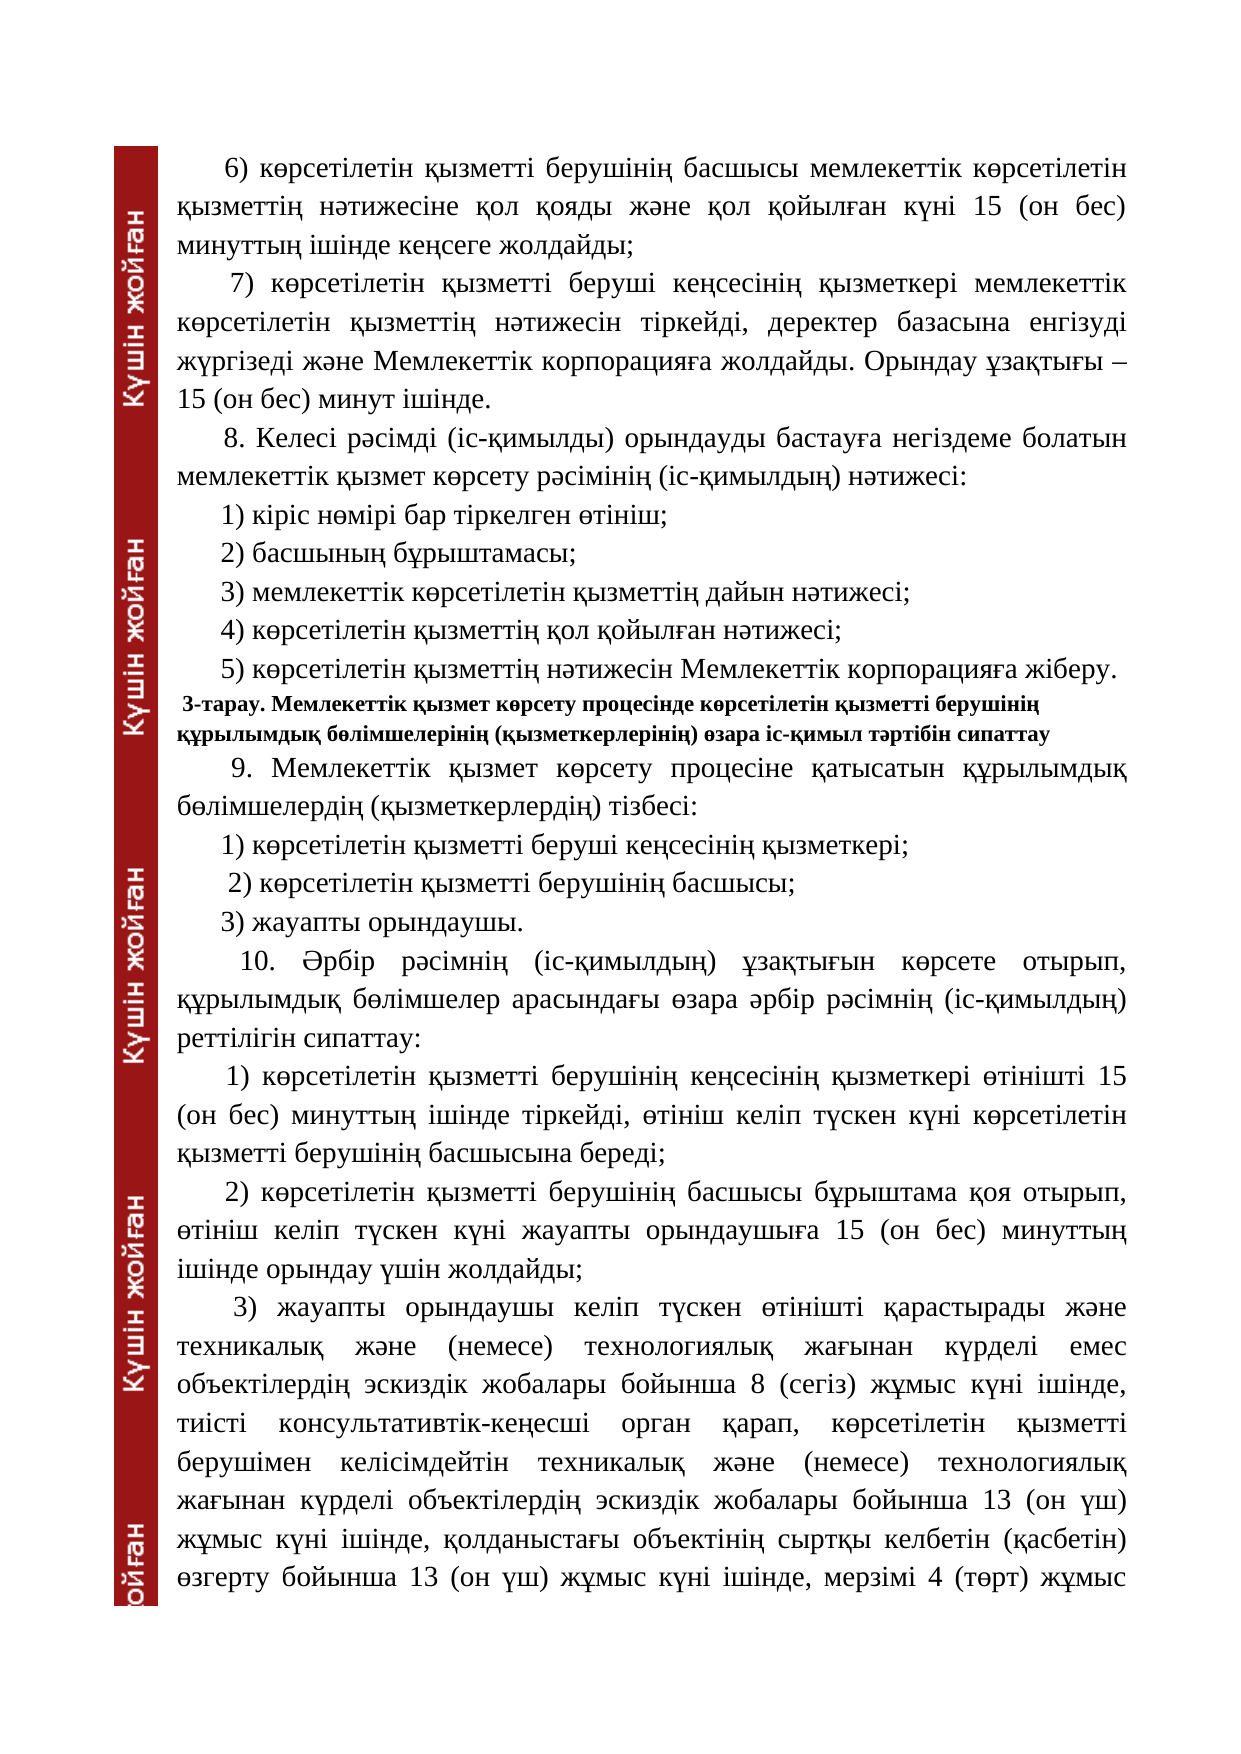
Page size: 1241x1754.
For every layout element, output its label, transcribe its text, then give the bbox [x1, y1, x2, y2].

picture [114, 569, 158, 574]
picture [114, 746, 158, 750]
text 10. Әрбір рәсімнің (іс-қимылдың) ұзақтығын көрсете отырып, құрылымдық бөлімшелер арасындағы өзара әрбір рәсімнің (іс-қимылдың) реттілігін сипаттау: [112, 943, 1128, 1053]
text 3) мемлекеттік көрсетілетін қызметтің дайын нәтижесі; [112, 574, 1128, 607]
picture [114, 146, 158, 150]
text 3-тарау. Мемлекеттік қызмет көрсету процесінде көрсетілетін қызметті берушінің құрылымдық бөлімшелерінің (қызметкерлерінің) өзара іс-қимыл тәртібін сипаттау [112, 689, 1128, 746]
picture [114, 1053, 158, 1058]
picture [114, 646, 158, 651]
picture [114, 530, 158, 535]
picture [114, 261, 158, 266]
picture [114, 899, 158, 904]
text 6) көрсетілетін қызметті берушінің басшысы мемлекеттік көрсетілетін қызметтің нәтижесіне қол қояды және қол қойылған күні 15 (он бес) минуттың ішінде кеңсеге жолдайды; [112, 150, 1128, 261]
text 1) көрсетілетін қызметті беруші кеңсесінің қызметкері; [112, 827, 1128, 861]
picture [114, 684, 158, 689]
text 1) кіріс нөмірі бар тіркелген өтініш; [112, 497, 1128, 530]
picture [114, 492, 158, 497]
picture [114, 1284, 158, 1289]
picture [114, 1169, 158, 1174]
picture [114, 415, 158, 420]
text 1) көрсетілетін қызметті берушінің кеңсесінің қызметкері өтінішті 15 (он бес) минуттың ішінде тіркейді, өтініш келіп түскен күні көрсетілетін қызметті берушінің басшысына береді; [112, 1058, 1128, 1169]
text 2) басшының бұрыштамасы; [112, 535, 1128, 569]
picture [114, 822, 158, 827]
text 2) көрсетілетін қызметті берушінің басшысы; [112, 866, 1128, 899]
text 8. Келесі рәсімді (іс-қимылды) орындауды бастауға негіздеме болатын мемлекеттік қызмет көрсету рәсімінің (іс-қимылдың) нәтижесі: [112, 420, 1128, 492]
picture [114, 607, 158, 612]
text 7) көрсетілетін қызметті беруші кеңсесінің қызметкері мемлекеттік көрсетілетін қызметтің нәтижесін тіркейді, деректер базасына енгізуді жүргізеді және Мемлекеттік корпорацияға жолдайды. Орындау ұзақтығы – 15 (он бес) минут ішінде. [112, 266, 1128, 415]
text 5) көрсетілетін қызметтің нәтижесін Мемлекеттік корпорацияға жіберу. [112, 651, 1128, 684]
text 3) жауапты орындаушы. [112, 904, 1128, 938]
picture [114, 938, 158, 943]
picture [114, 861, 158, 866]
text 9. Мемлекеттік қызмет көрсету процесіне қатысатын құрылымдық бөлімшелердің (қызметкерлердің) тізбесі: [112, 750, 1128, 822]
text 2) көрсетілетін қызметті берушінің басшысы бұрыштама қоя отырып, өтініш келіп түскен күні жауапты орындаушыға 15 (он бес) минуттың ішінде орындау үшін жолдайды; [112, 1174, 1128, 1284]
picture [114, 1593, 158, 1606]
text 4) көрсетілетін қызметтің қол қойылған нәтижесі; [112, 612, 1128, 646]
